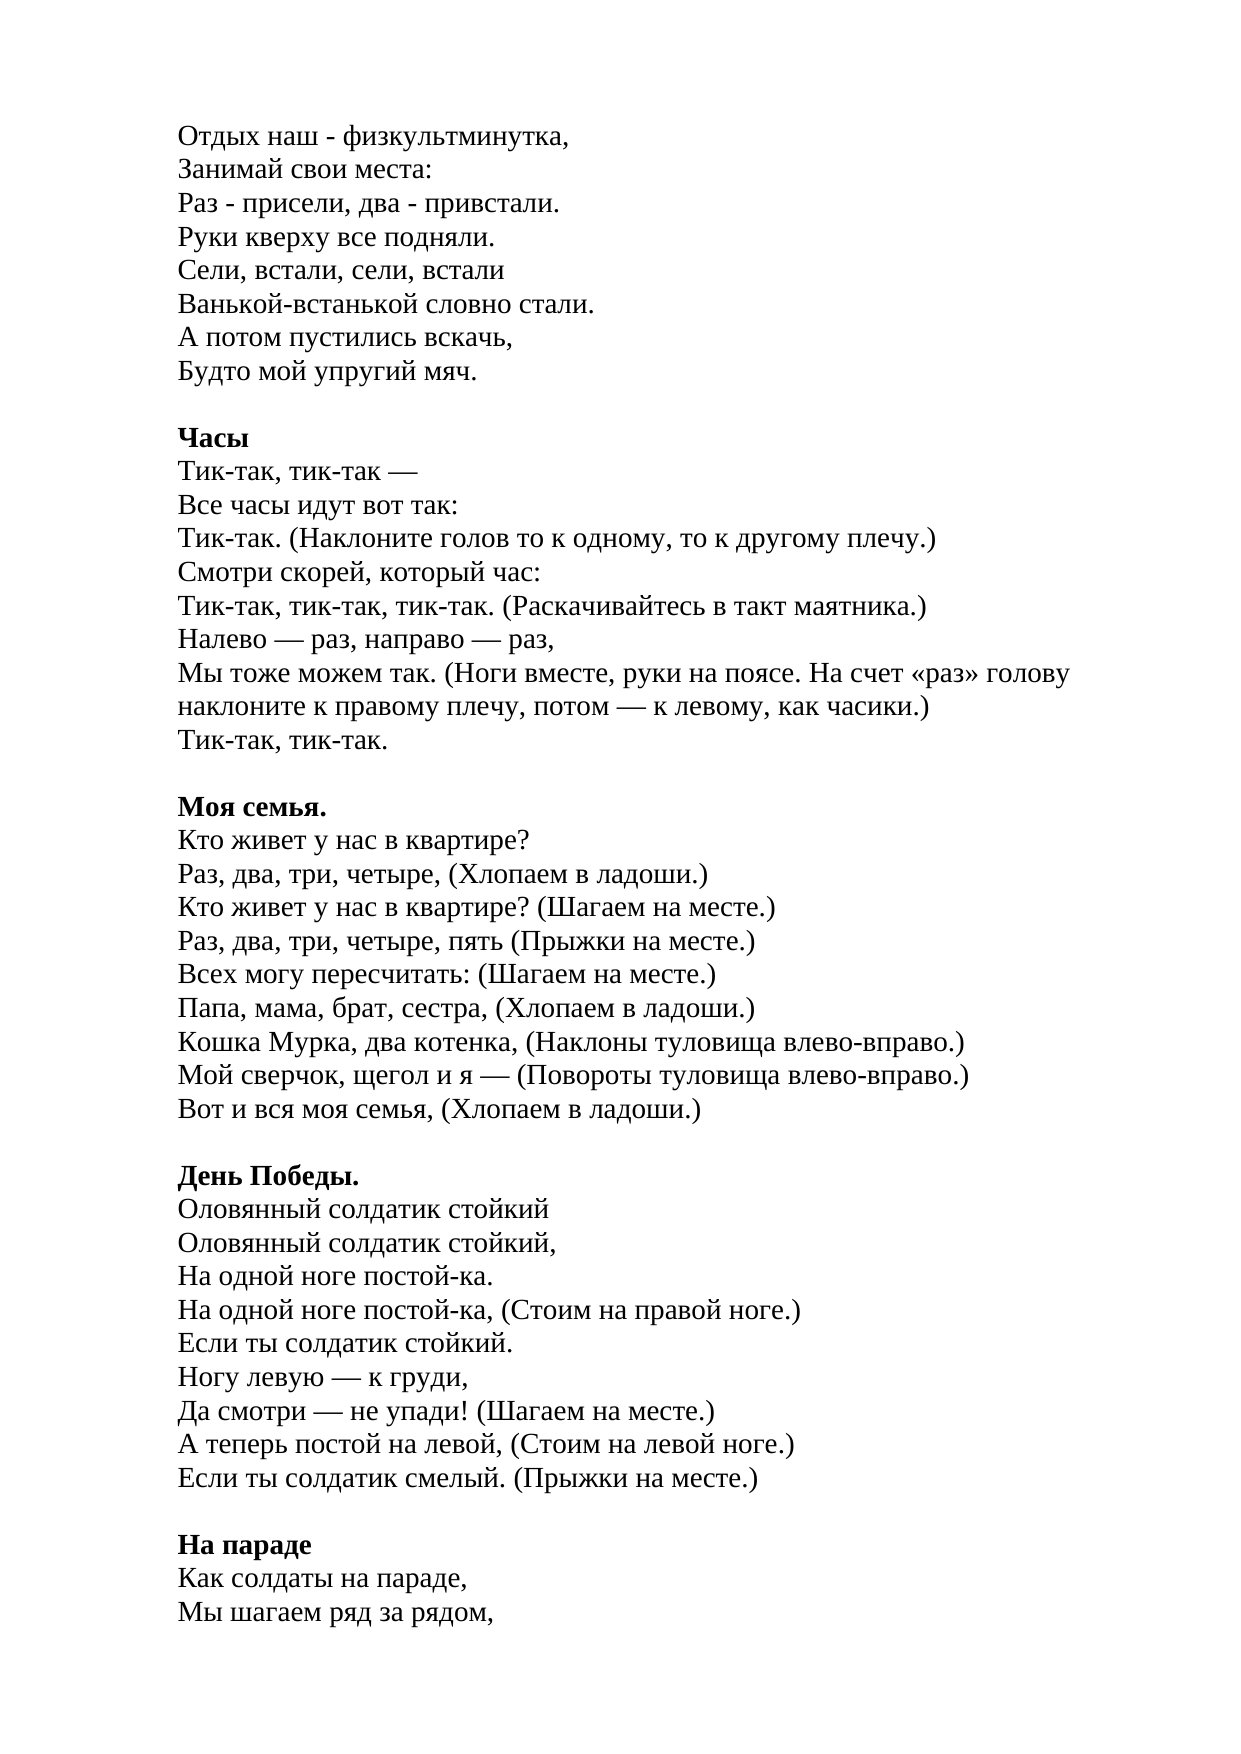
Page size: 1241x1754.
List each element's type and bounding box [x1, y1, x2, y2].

text [177, 118, 1152, 1627]
